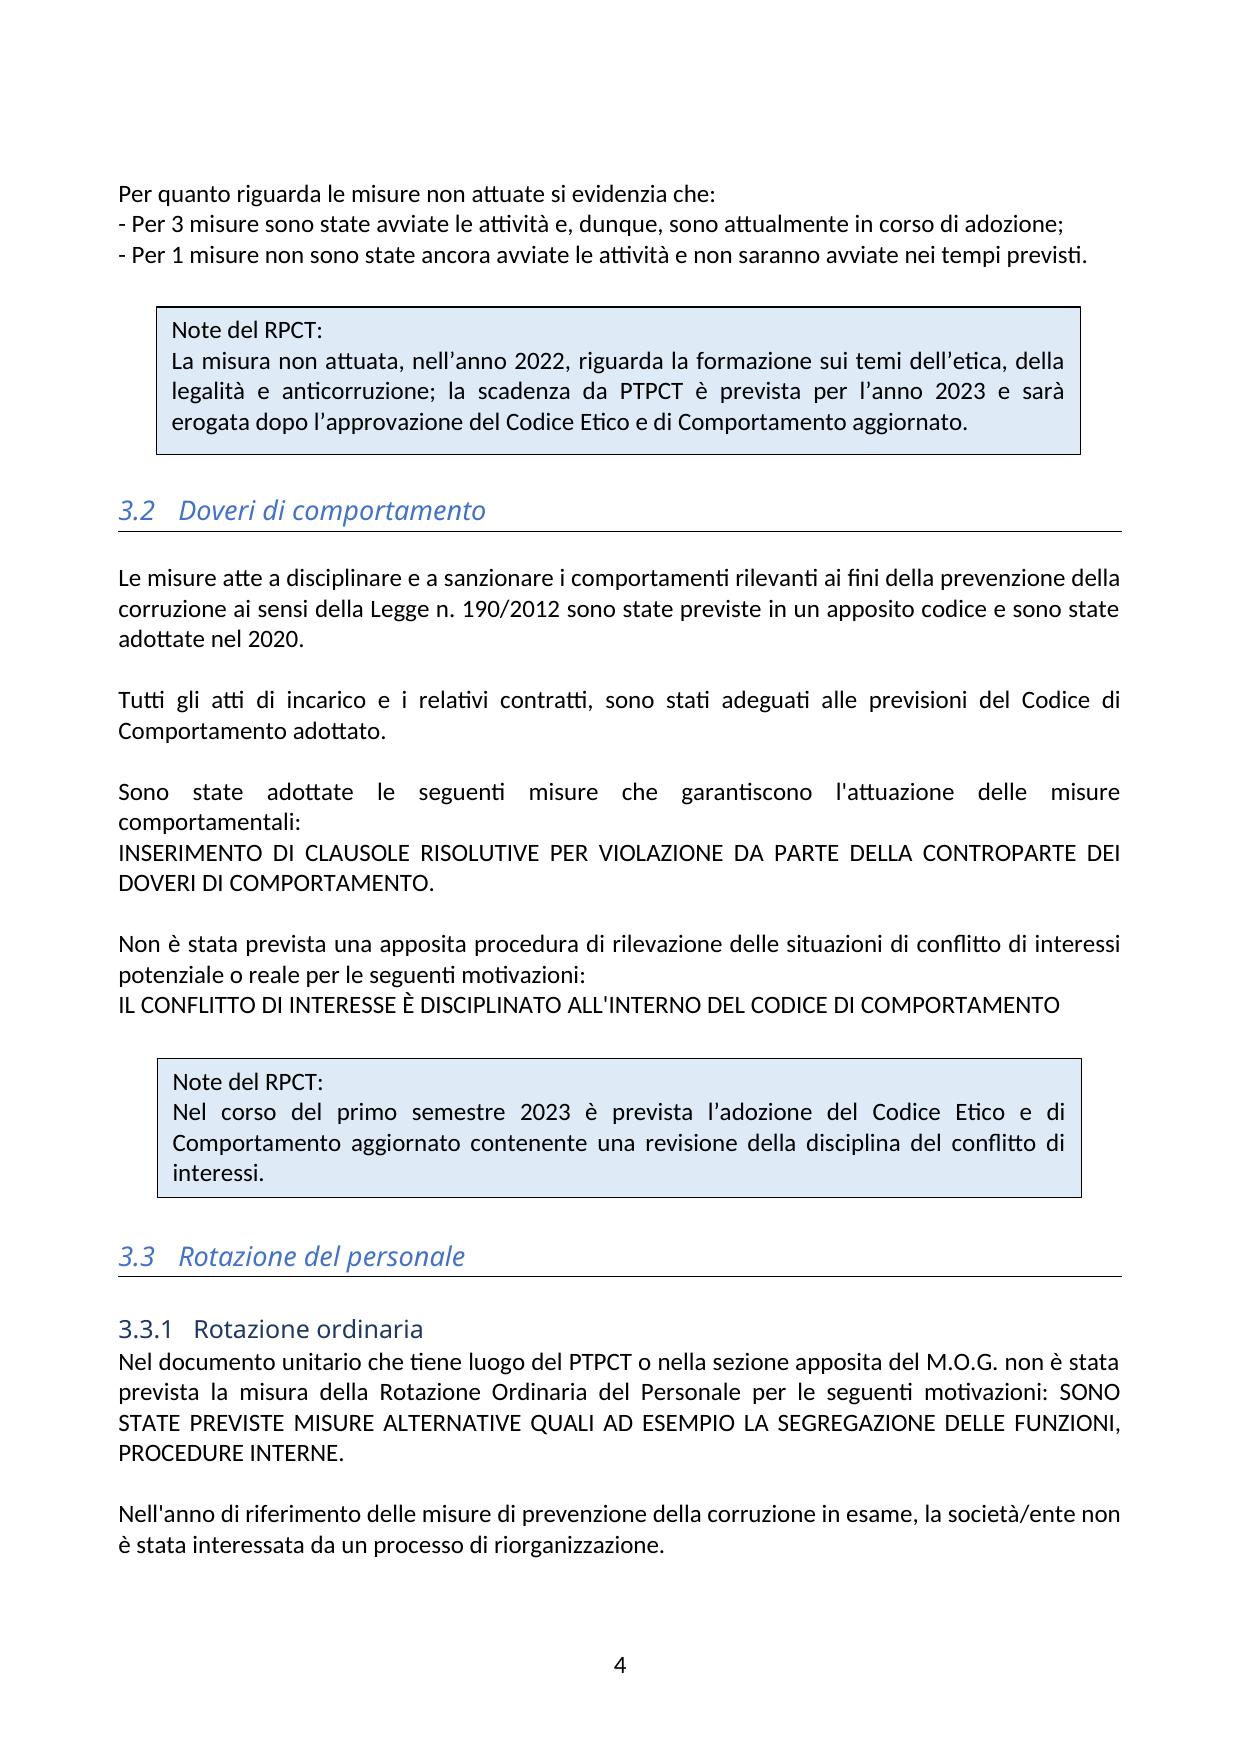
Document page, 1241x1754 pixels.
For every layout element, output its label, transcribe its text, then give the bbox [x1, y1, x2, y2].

text Per quanto riguarda le misure non attuate si evidenzia che: - Per 3 misure sono state avviate le attività e, dunque, sono attualmente in corso di adozione; - Per 1 misure non sono state ancora avviate le attività e non saranno avviate nei tempi previsti. [118, 178, 1122, 270]
text Sono state adottate le seguenti misure che garantiscono l'attuazione delle misure comportamentali: INSERIMENTO DI CLAUSOLE RISOLUTIVE PER VIOLAZIONE DA PARTE DELLA CONTROPARTE DEI DOVERI DI COMPORTAMENTO. [118, 745, 1122, 898]
text IL CONFLITTO DI INTERESSE È DISCIPLINATO ALL'INTERNO DEL CODICE DI COMPORTAMENTO [118, 989, 1122, 1020]
subtitle Doveri di comportamento [118, 492, 1122, 531]
text Le misure atte a disciplinare e a sanzionare i comportamenti rilevanti ai fini della prevenzione della corruzione ai sensi della Legge n. 190/2012 sono state previste in un apposito codice e sono state adottate nel 2020. [118, 562, 1122, 654]
text Non è stata prevista una apposita procedura di rilevazione delle situazioni di conflitto di interessi potenziale o reale per le seguenti motivazioni: [118, 898, 1122, 989]
text Tutti gli atti di incarico e i relativi contratti, sono stati adeguati alle previsioni del Codice di Comportamento adottato. [118, 654, 1122, 745]
subtitle Rotazione ordinaria [118, 1312, 1122, 1346]
text Nell'anno di riferimento delle misure di prevenzione della corruzione in esame, la società/ente non è stata interessata da un processo di riorganizzazione. [118, 1468, 1122, 1559]
subtitle Rotazione del personale [118, 1237, 1122, 1276]
text Nel documento unitario che tiene luogo del PTPCT o nella sezione apposita del M.O.G. non è stata prevista la misura della Rotazione Ordinaria del Personale per le seguenti motivazioni: SONO STATE PREVISTE MISURE ALTERNATIVE QUALI AD ESEMPIO LA SEGREGAZIONE DELLE FUNZIONI, PROCEDURE INTERNE. [118, 1346, 1122, 1468]
